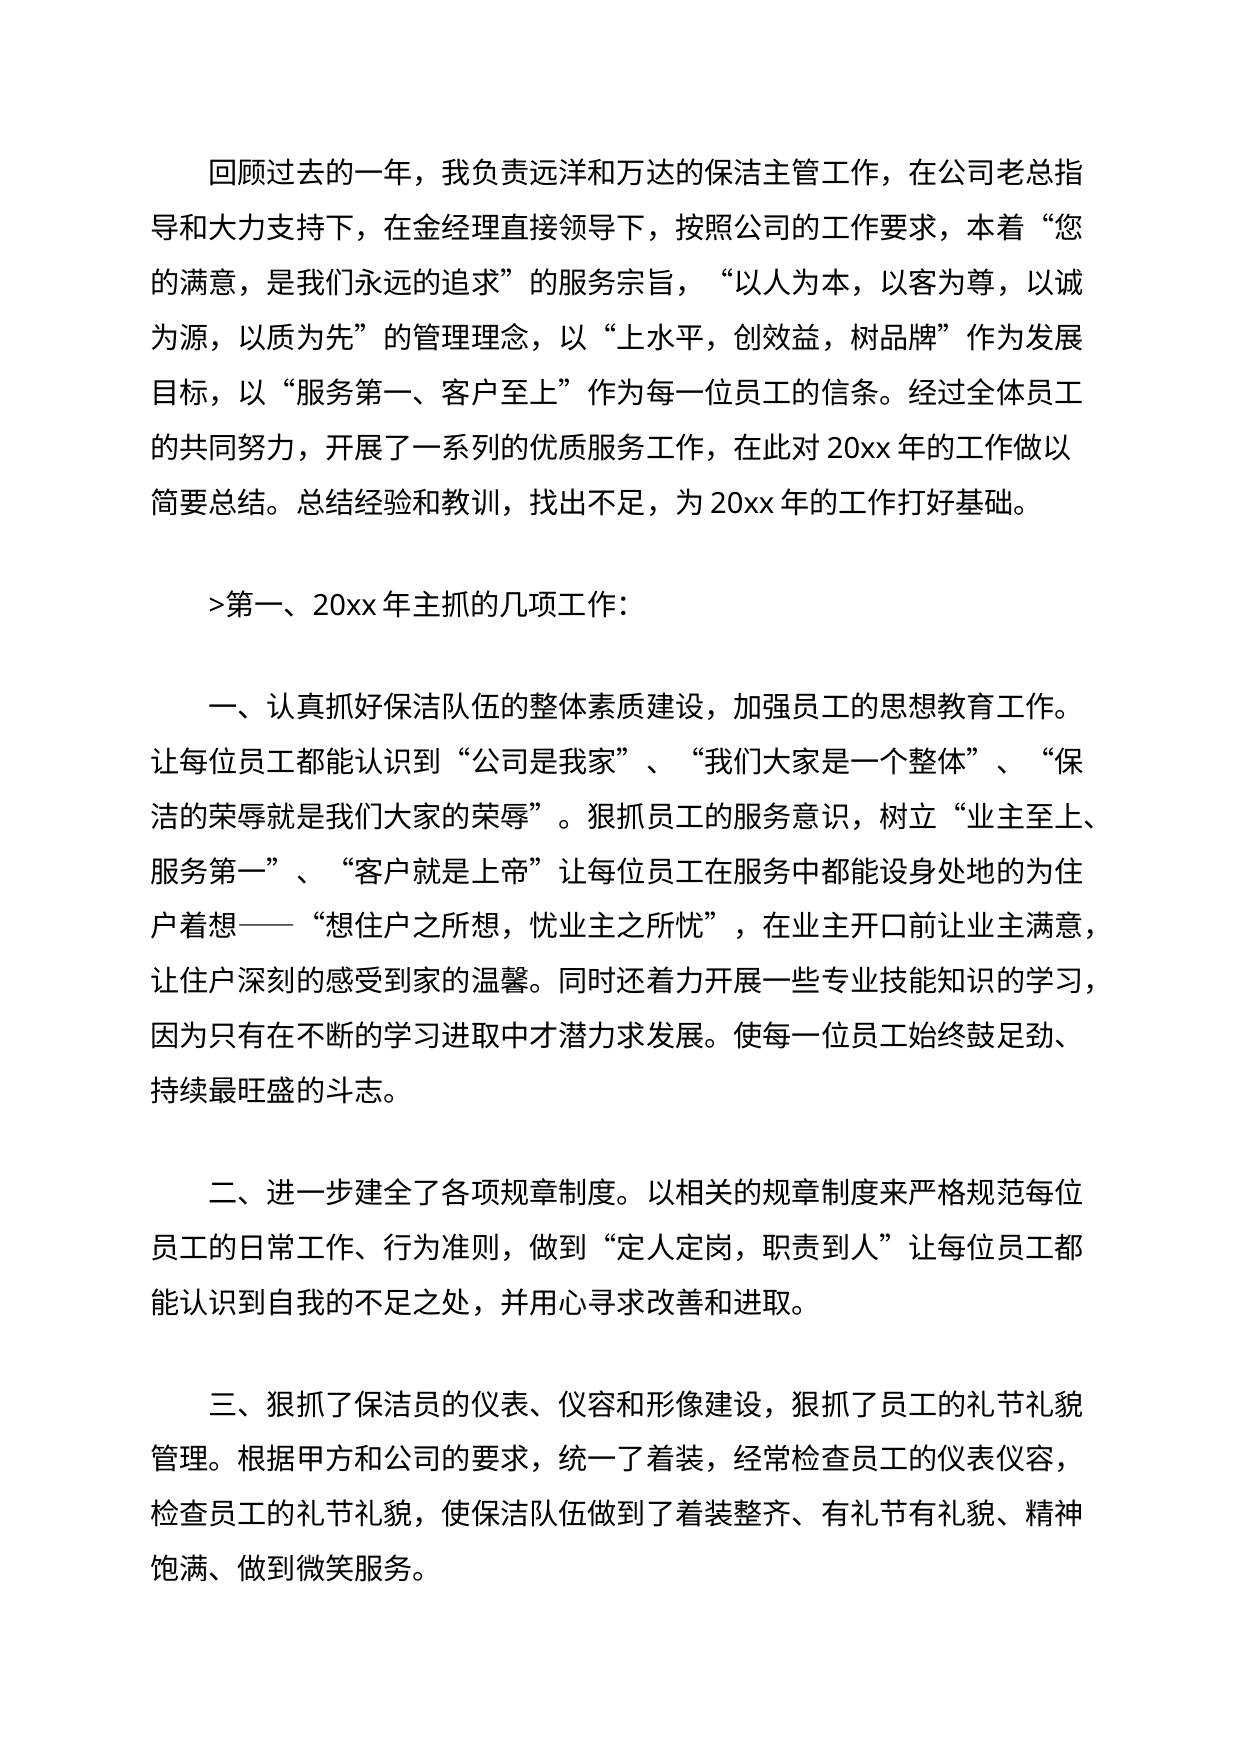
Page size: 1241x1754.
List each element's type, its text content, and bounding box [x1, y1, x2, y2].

text 回顾过去的一年，我负责远洋和万达的保洁主管工作，在公司老总指导和大力支持下，在金经理直接领导下，按照公司的工作要求，本着“您的满意，是我们永远的追求”的服务宗旨，“以人为本，以客为尊，以诚为源，以质为先”的管理理念，以“上水平，创效益，树品牌”作为发展目标，以“服务第一、客户至上”作为每一位员工的信条。经过全体员工的共同努力，开展了一系列的优质服务工作，在此对20xx年的工作做以简要总结。总结经验和教训，找出不足，为20xx年的工作打好基础。 [150, 150, 1090, 522]
text 二、进一步建全了各项规章制度。以相关的规章制度来严格规范每位员工的日常工作、行为准则，做到“定人定岗，职责到人”让每位员工都能认识到自我的不足之处，并用心寻求改善和进取。 [150, 1169, 1090, 1322]
text 三、狠抓了保洁员的仪表、仪容和形像建设，狠抓了员工的礼节礼貌管理。根据甲方和公司的要求，统一了着装，经常检查员工的仪表仪容，检查员工的礼节礼貌，使保洁队伍做到了着装整齐、有礼节有礼貌、精神饱满、做到微笑服务。 [150, 1381, 1090, 1588]
text >第一、20xx年主抓的几项工作： [150, 581, 1090, 624]
text 一、认真抓好保洁队伍的整体素质建设，加强员工的思想教育工作。让每位员工都能认识到“公司是我家”、“我们大家是一个整体”、“保洁的荣辱就是我们大家的荣辱”。狠抓员工的服务意识，树立“业主至上、服务第一”、“客户就是上帝”让每位员工在服务中都能设身处地的为住户着想——“想住户之所想，忧业主之所忧”，在业主开口前让业主满意，让住户深刻的感受到家的温馨。同时还着力开展一些专业技能知识的学习，因为只有在不断的学习进取中才潜力求发展。使每一位员工始终鼓足劲、持续最旺盛的斗志。 [150, 683, 1090, 1110]
